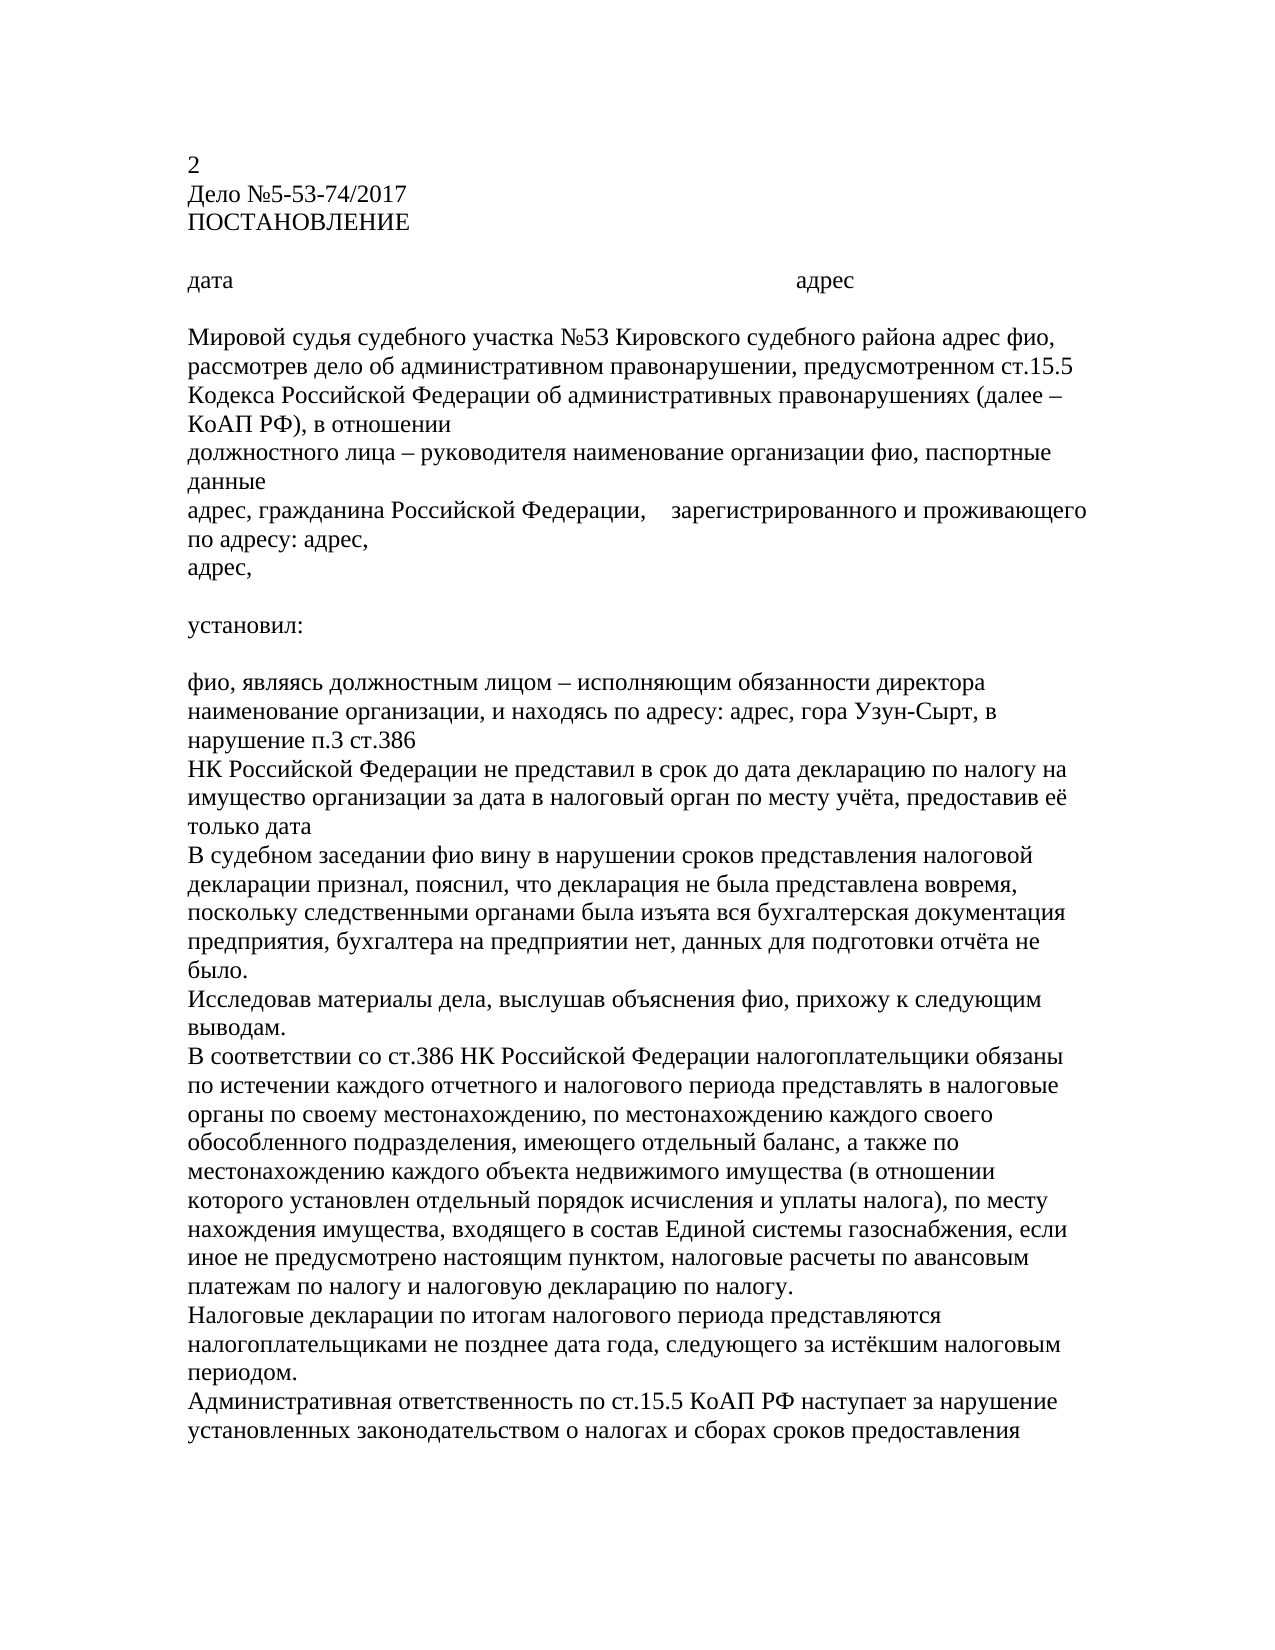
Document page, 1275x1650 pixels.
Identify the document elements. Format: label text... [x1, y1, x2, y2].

text адрес, [187, 552, 1087, 581]
text Мировой судья судебного участка №53 Кировского судебного района адрес фио, рассмотрев дело об административном правонарушении, предусмотренном ст.15.5 Кодекса Российской Федерации об административных правонарушениях (далее – КоАП РФ), в отношении [187, 322, 1087, 437]
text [187, 1386, 1087, 1444]
text адрес, гражданина Российской Федерации, зарегистрированного и проживающего по адресу: адрес, [187, 495, 1087, 552]
text дата адрес [187, 265, 1087, 294]
text ПОСТАНОВЛЕНИЕ [187, 207, 1087, 236]
text В соответствии со ст.386 НК Российской Федерации налогоплательщики обязаны по истечении каждого отчетного и налогового периода представлять в налоговые органы по своему местонахождению, по местонахождению каждого своего обособленного подразделения, имеющего отдельный баланс, а также по местонахождению каждого объекта недвижимого имущества (в отношении которого установлен отдельный порядок исчисления и уплаты налога), по месту нахождения имущества, входящего в состав Единой системы газоснабжения, если иное не предусмотрено настоящим пунктом, налоговые расчеты по авансовым платежам по налогу и налоговую декларацию по налогу. [187, 1041, 1087, 1300]
text Дело №5-53-74/2017 [187, 179, 1087, 207]
text 2 [187, 150, 1087, 179]
text Исследовав материалы дела, выслушав объяснения фио, прихожу к следующим выводам. [187, 984, 1087, 1041]
text установил: [187, 610, 1087, 639]
text Налоговые декларации по итогам налогового периода представляются налогоплательщиками не позднее дата года, следующего за истёкшим налоговым периодом. [187, 1300, 1087, 1386]
text НК Российской Федерации не представил в срок до дата декларацию по налогу на имущество организации за дата в налоговый орган по месту учёта, предоставив её только дата [187, 754, 1087, 840]
text должностного лица – руководителя наименование организации фио, паспортные данные [187, 437, 1087, 495]
text В судебном заседании фио вину в нарушении сроков представления налоговой декларации признал, пояснил, что декларация не была представлена вовремя, поскольку следственными органами была изъята вся бухгалтерская документация предприятия, бухгалтера на предприятии нет, данных для подготовки отчёта не было. [187, 840, 1087, 984]
text фио, являясь должностным лицом – исполняющим обязанности директора наименование организации, и находясь по адресу: адрес, гора Узун-Сырт, в нарушение п.3 ст.386 [187, 667, 1087, 754]
